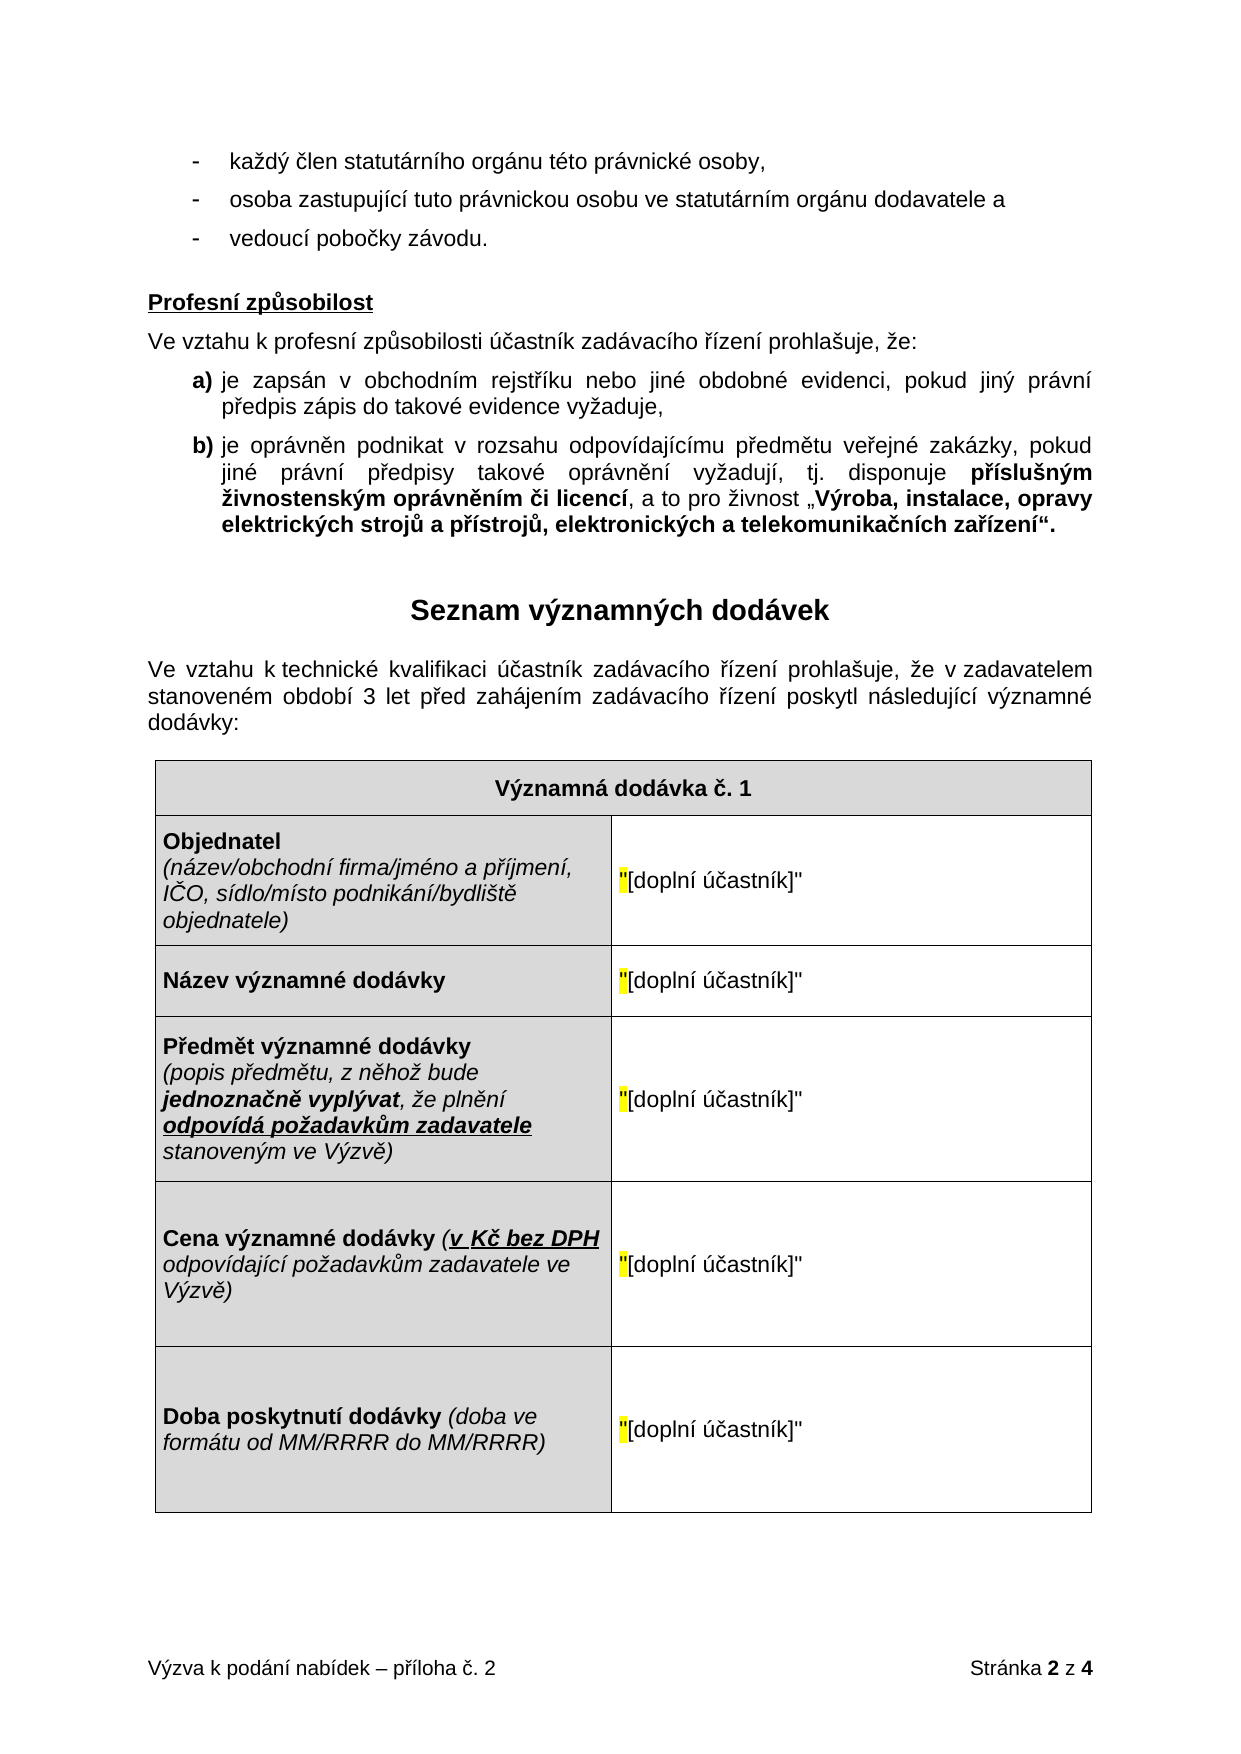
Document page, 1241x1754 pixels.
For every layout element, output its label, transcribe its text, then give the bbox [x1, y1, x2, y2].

text Profesní způsobilost [148, 289, 1093, 316]
table_cell [612, 946, 1091, 1016]
text Ve vztahu k profesní způsobilosti účastník zadávacího řízení prohlašuje, že: [148, 328, 1093, 354]
table_cell Název významné [156, 946, 611, 1016]
list je oprávněn podnikat v rozsahu odpovídajícímu předmětu veřejné zakázky, pokud jiné právní předpisy takové oprávnění vyžadují, tj. disponuje příslušným živnostenským oprávněním či licencí, a to pro živnost „Výroba, instalace, opravy elektrických strojů a přístrojů, elektronických a telekomunikačních zařízení“. [192, 432, 1093, 537]
table_cell Objednatel (název/obchodní firma/jméno a příjmení, IČO, sídlo/místo podnikání/bydliště objednatele) [156, 816, 611, 945]
table_cell Předmět významné (popis předmětu, z něhož bude jednoznačně vyplývat, že plnění odpovídá požadavkům zadavatele stanoveným ve Výzvě) [156, 1017, 611, 1181]
table_header Významná dodávka č. 1 [156, 761, 1091, 815]
table_cell [612, 1017, 1091, 1181]
table_cell Doba poskytnutí dodávky (doba ve formátu od MM/RRRR do MM/RRRR) [156, 1347, 611, 1512]
table_cell [612, 1182, 1091, 1346]
text Ve vztahu k technické kvalifikaci účastník zadávacího řízení prohlašuje, že v zadavatelem stanoveném období 3 let před zahájením zadávacího řízení poskytl následující významné : [148, 656, 1093, 735]
table_cell [612, 1347, 1091, 1512]
list je zapsán v obchodním rejstříku nebo jiné obdobné evidenci, pokud jiný právní předpis zápis do takové evidence vyžaduje, [192, 367, 1093, 419]
text Seznam významných dodávek [148, 593, 1093, 626]
list osoba zastupující tuto právnickou osobu ve statutárním orgánu dodavatele a [192, 186, 1093, 213]
list vedoucí pobočky závodu. [192, 225, 1093, 252]
table_cell Cena významné dodávky (v Kč bez DPH odpovídající požadavkům zadavatele ve Výzvě) [156, 1182, 611, 1346]
table_cell [612, 816, 1091, 945]
list každý člen statutárního orgánu této právnické osoby, [192, 148, 1093, 174]
